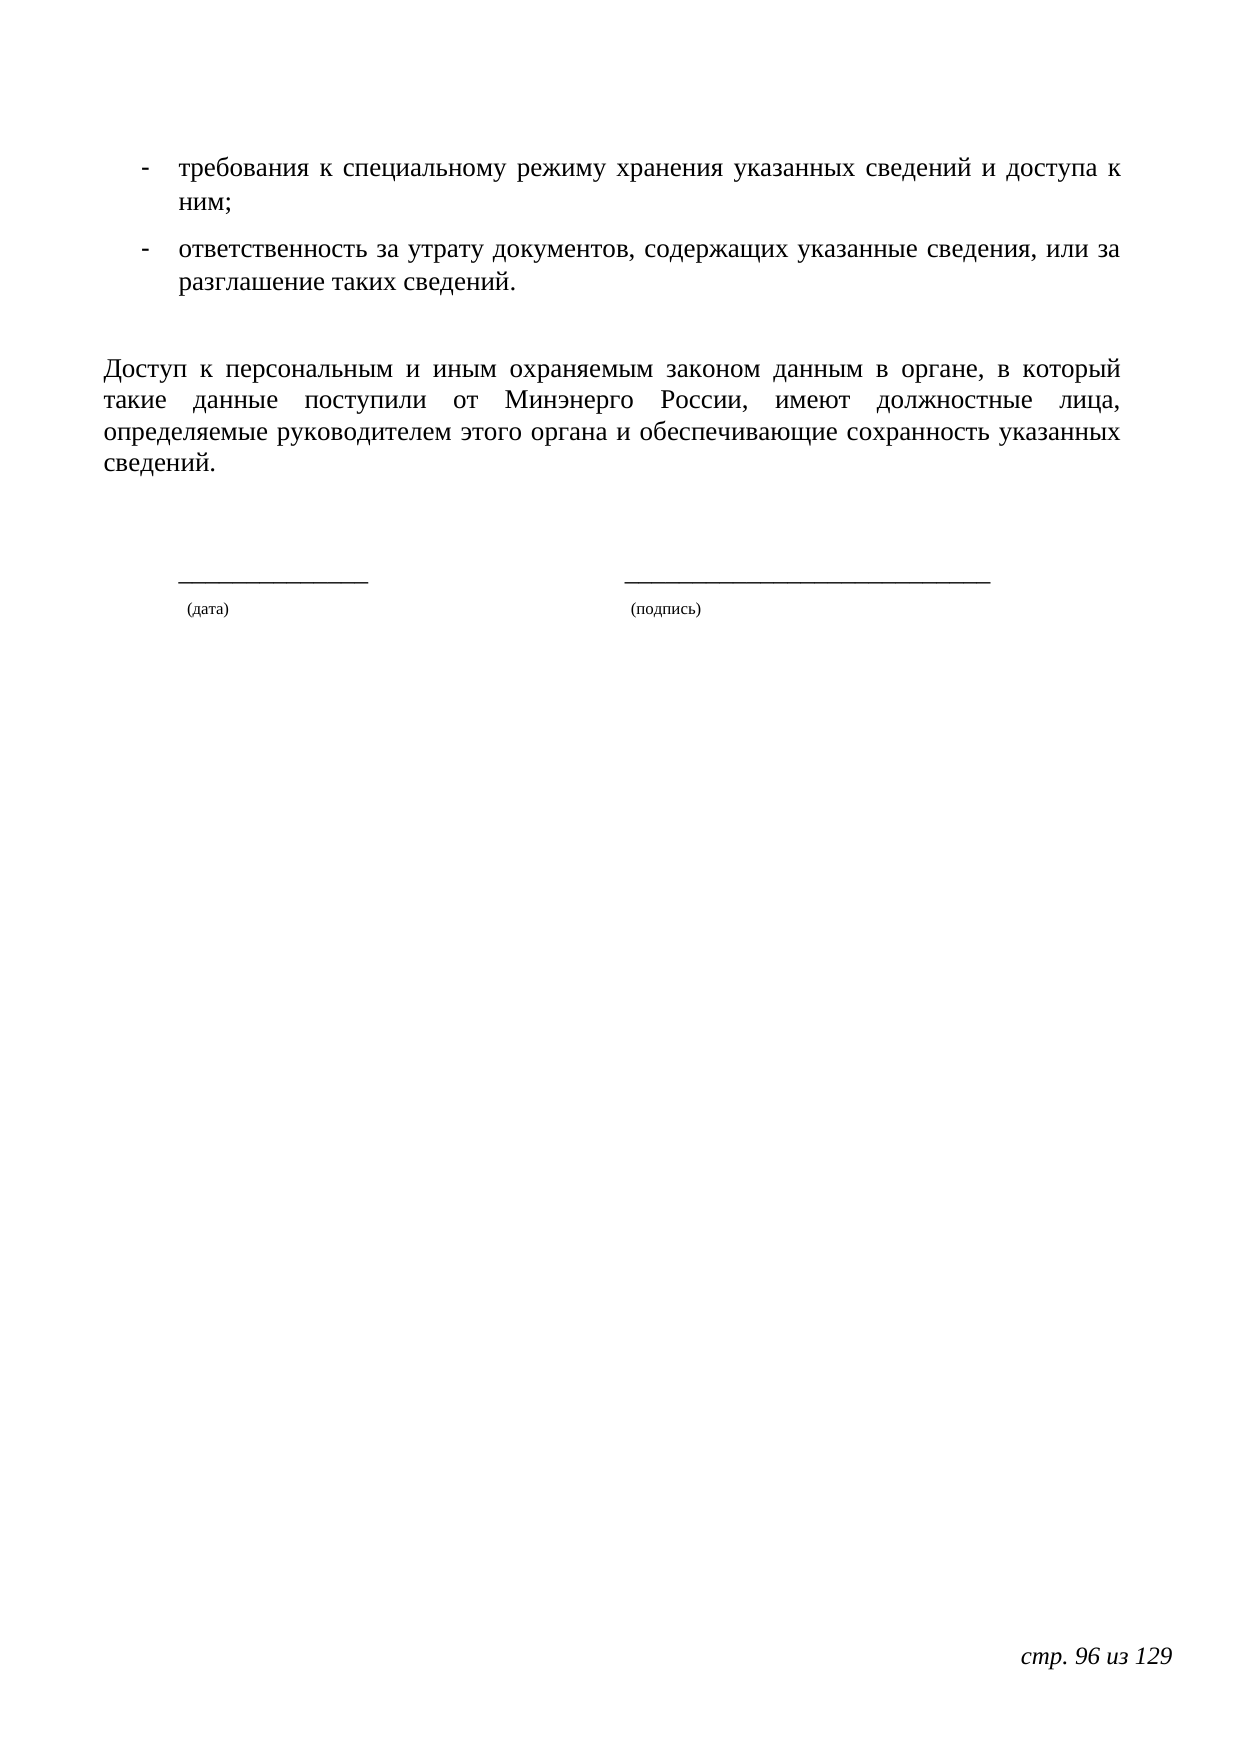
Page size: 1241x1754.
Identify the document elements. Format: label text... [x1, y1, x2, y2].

text Доступ к персональным и иным охраняемым законом данным в органе, в который такие данные поступили от Минэнерго России, имеют должностные лица, определяемые руководителем этого органа и обеспечивающие сохранность указанных сведений. [103, 352, 1122, 477]
list требования к специальному режиму хранения указанных сведений и доступа к ним; [141, 148, 1122, 216]
text ______________ ___________________________ [178, 555, 1122, 586]
text (дата) (подпись) [119, 598, 1122, 632]
list ответственность за утрату документов, содержащих указанные сведения, или за разглашение таких сведений. [141, 228, 1122, 296]
